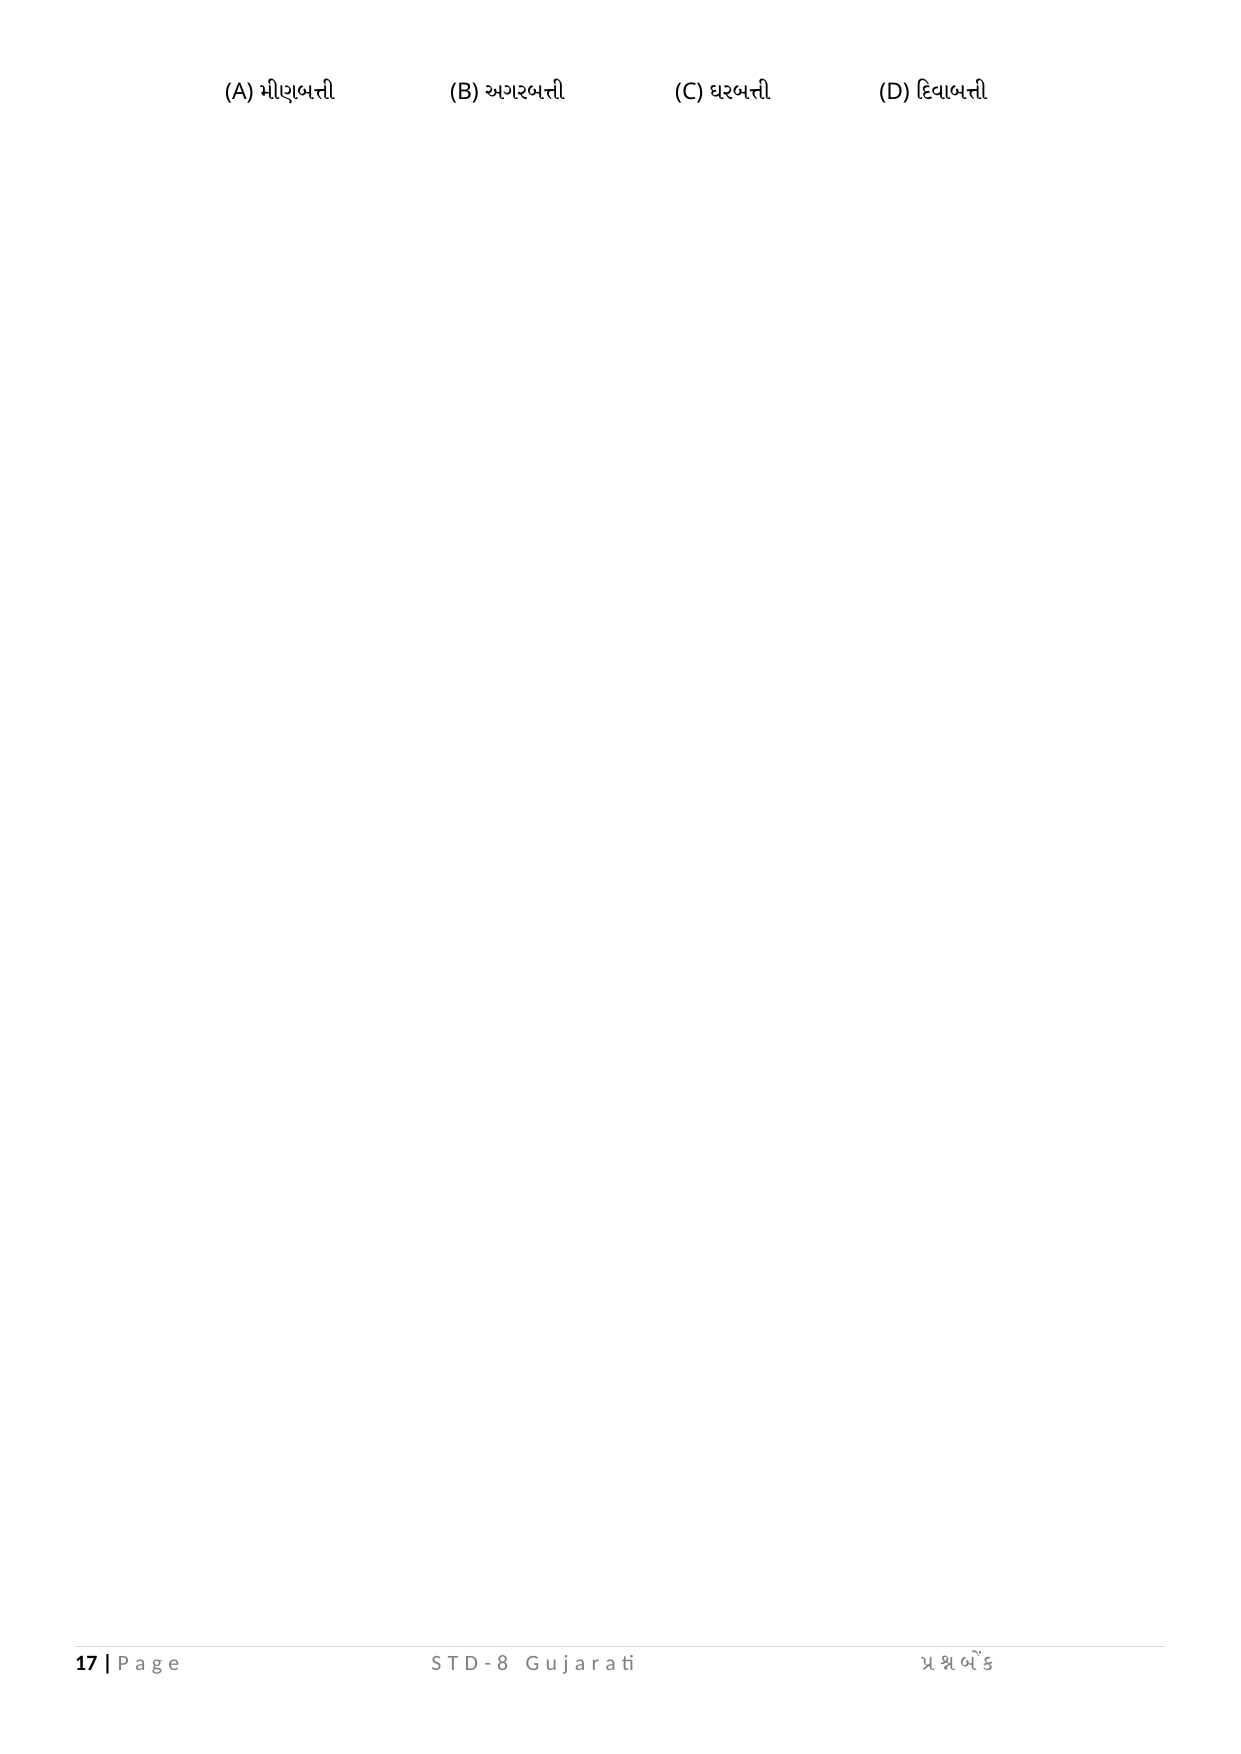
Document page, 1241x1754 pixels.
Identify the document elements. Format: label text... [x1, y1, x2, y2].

text (A) મીણબત્તી (B) અગરબત્તી (C) ઘરબત્તી (D) દિવાબત્તી [75, 75, 1165, 110]
